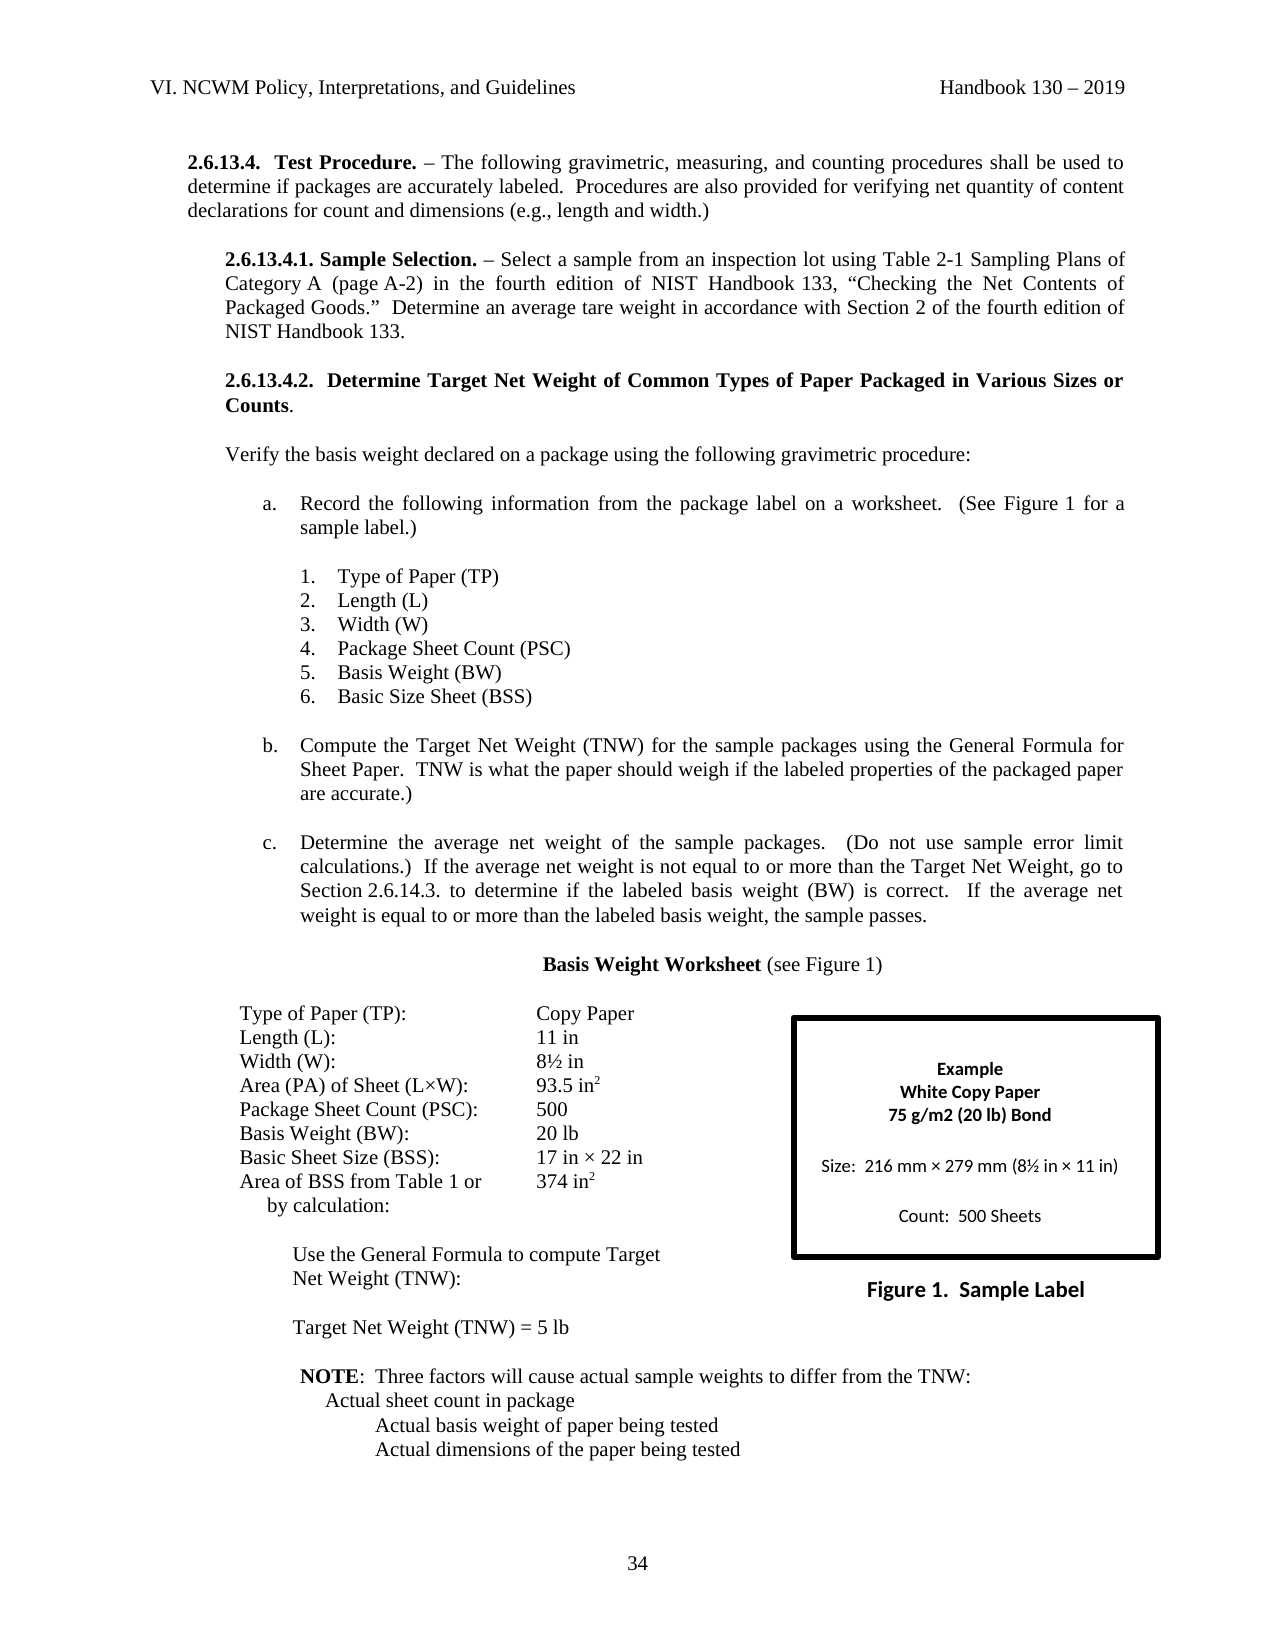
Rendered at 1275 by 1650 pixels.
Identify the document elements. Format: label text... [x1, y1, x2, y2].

text a. Record the following information from the package label on a worksheet. (See Figure 1 for a sample label.) [262, 491, 1125, 539]
text Actual dimensions of the paper being tested [312, 1437, 1125, 1461]
text 6. Basic Size Sheet (BSS) [262, 684, 1125, 708]
text Actual sheet count in package [325, 1388, 1125, 1412]
text 2.6.13.4.2. Determine Target Net Weight of Common Types of Paper Packaged in Various Sizes or Counts. [225, 368, 1125, 417]
text Actual basis weight of paper being tested [325, 1412, 1125, 1437]
text Verify the basis weight declared on a package using the following gravimetric procedure: [225, 442, 1125, 466]
text b. Compute the Target Net Weight (TNW) for the sample packages using the General Formula for Sheet Paper. TNW is what the paper should weigh if the labeled properties of the packaged paper are accurate.) [262, 733, 1125, 805]
table_header [705, 1001, 1212, 1364]
text 2.6.13.4. Test Procedure. – The following gravimetric, measuring, and counting procedures shall be used to determine if packages are accurately labeled. Procedures are also provided for verifying net quantity of content declarations for count and dimensions (e.g., length and width.) [187, 150, 1125, 222]
text 3. Width (W) [262, 612, 1125, 636]
text 5. Basis Weight (BW) [262, 660, 1125, 684]
text Basis Weight Worksheet (see Figure 1) [300, 952, 1125, 976]
text 4. Package Sheet Count (PSC) [262, 636, 1125, 660]
text 1. Type of Paper (TP) [262, 564, 1125, 588]
text c. Determine the average net weight of the sample packages. (Do not use sample error limit calculations.) If the average net weight is not equal to or more than the Target Net Weight, go to Section 2.6.14.3. to determine if the labeled basis weight (BW) is correct. If the average net weight is equal to or more than the labeled basis weight, the sample passes. [262, 830, 1125, 927]
table_header Type of Paper (TP): Copy Paper Length (L): 11 in Width (W): 8½ in Area (PA) of Sheet (L×W): 93.5 in2 Package Sheet Count (PSC): 500 Basis Weight (BW): 20 lb Basic Sheet Size (BSS): 17 in × 22 in Area of BSS from Table 1 or 374 in2 by calculation: Use the General Formula to compute Target Net Weight (TNW): Target Net Weight (TNW) = 5 lb [150, 1001, 705, 1364]
text NOTE: Three factors will cause actual sample weights to differ from the TNW: [300, 1364, 1125, 1388]
text 2.6.13.4.1. Sample Selection. – Select a sample from an inspection lot using Table 2-1 Sampling Plans of Category A (page A-2) in the fourth edition of NIST Handbook 133, “Checking the Net Contents of Packaged Goods.” Determine an average tare weight in accordance with Section 2 of the fourth edition of NIST Handbook 133. [225, 247, 1125, 343]
text 2. Length (L) [262, 588, 1125, 612]
